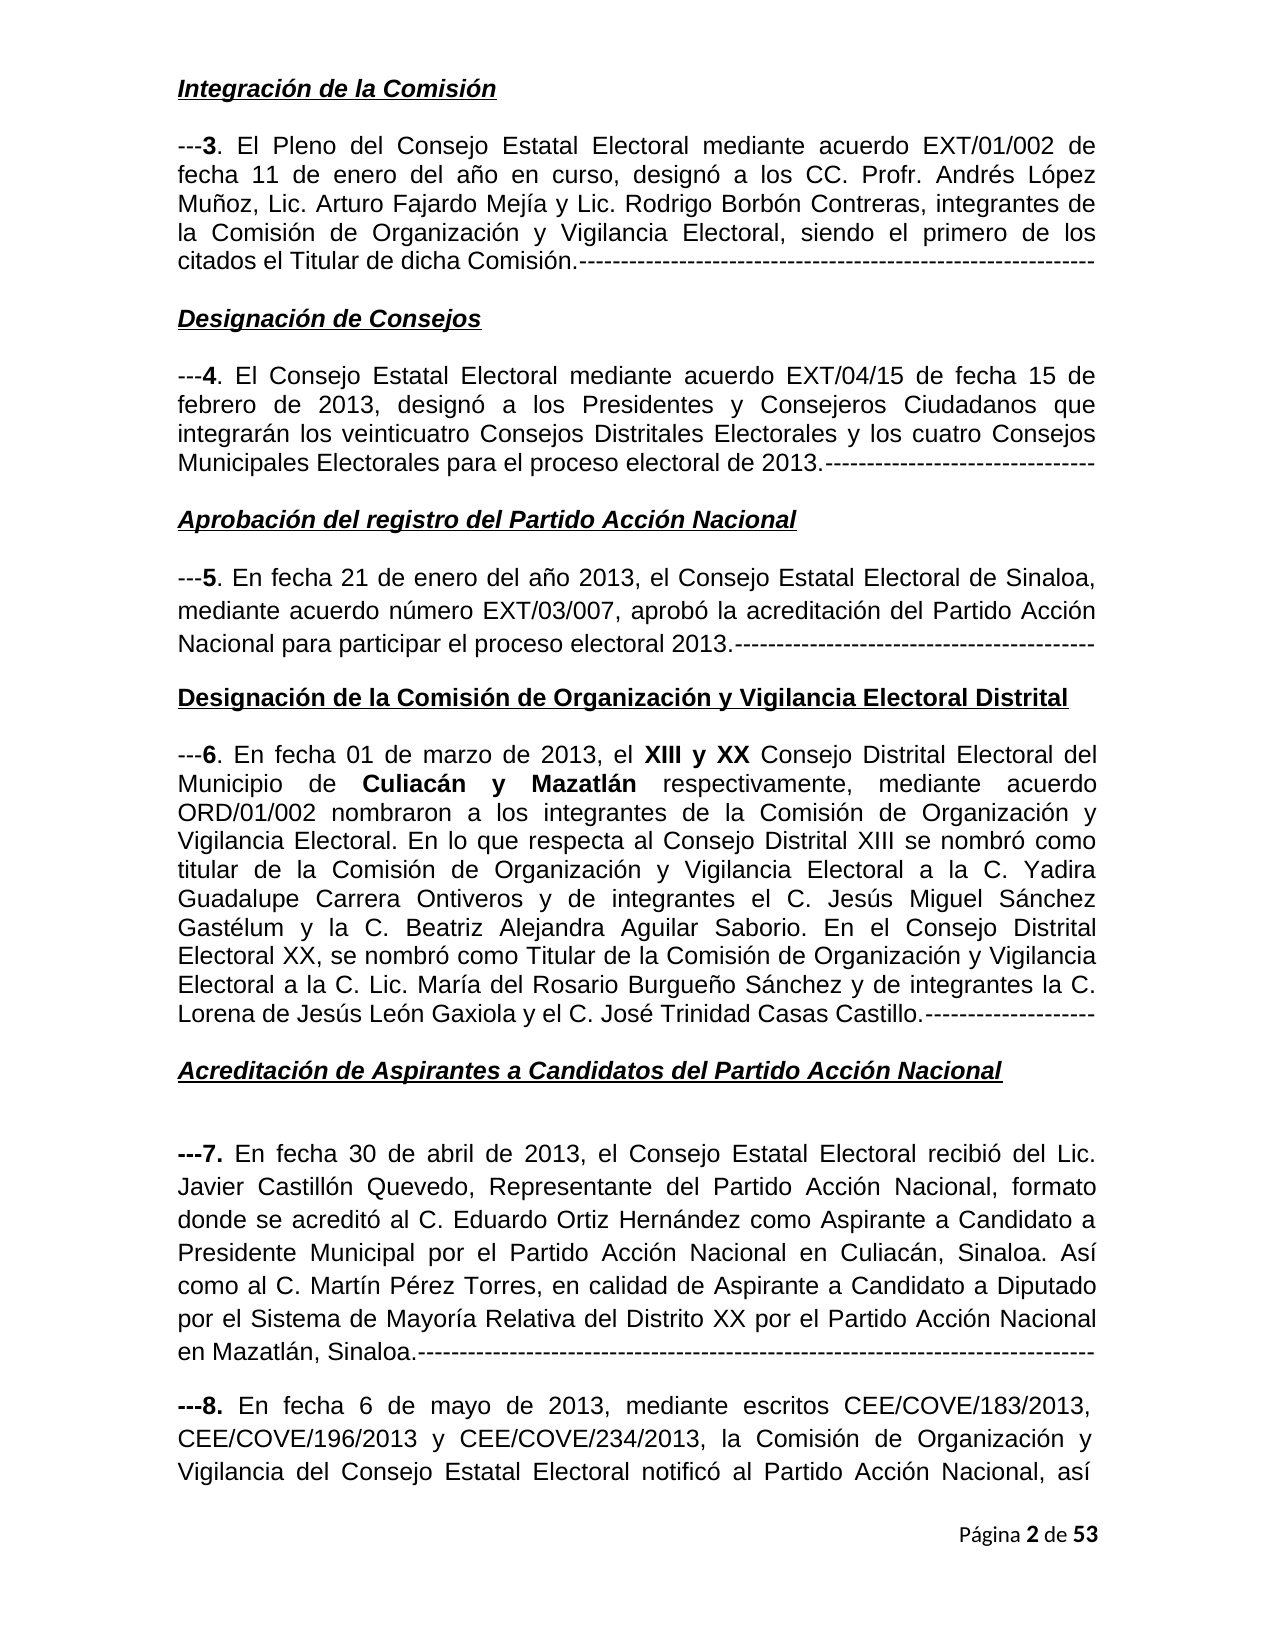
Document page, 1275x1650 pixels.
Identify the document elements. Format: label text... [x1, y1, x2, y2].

text Designación de Consejos [177, 304, 1098, 333]
text Acreditación de Aspirantes a Candidatos del Partido Acción Nacional [177, 1056, 1098, 1085]
text ---4. El Consejo Estatal Electoral mediante acuerdo EXT/04/15 de fecha 15 de febrero de 2013, designó a los Presidentes y Consejeros Ciudadanos que integrarán los veinticuatro Consejos Distritales Electorales y los cuatro Consejos Municipales Electorales para el proceso electoral de 2013. [177, 361, 1098, 476]
text Aprobación del registro del Partido Acción Nacional [177, 505, 1098, 534]
text ---6. En fecha 01 de marzo de 2013, el XIII y XX Consejo Distrital Electoral del Municipio de Culiacán y Mazatlán respectivamente, mediante acuerdo ORD/01/002 nombraron a los integrantes de la Comisión de Organización y Vigilancia Electoral. En lo que respecta al Consejo Distrital XIII se nombró como titular de la Comisión de Organización y Vigilancia Electoral a la C. Yadira Guadalupe Carrera Ontiveros y de integrantes el C. Jesús Miguel Sánchez Gastélum y la C. Beatriz Alejandra Aguilar Saborio. En el Consejo Distrital Electoral XX, se nombró como Titular de la Comisión de Organización y Vigilancia Electoral a la C. Lic. María del Rosario Burgueño Sánchez y de integrantes la C. Lorena de Jesús León Gaxiola y el C. José Trinidad Casas Castillo. [177, 740, 1098, 1027]
text ---7. En fecha 30 de abril de 2013, el Consejo Estatal Electoral recibió del Lic. Javier Castillón Quevedo, Representante del Partido Acción Nacional, formato donde se acreditó al C. Eduardo Ortiz Hernández como Aspirante a Candidato a Presidente Municipal por el Partido Acción Nacional en Culiacán, Sinaloa. Así como al C. Martín Pérez Torres, en calidad de Aspirante a Candidato a Diputado por el Sistema de Mayoría Relativa del Distrito XX por el Partido Acción Nacional en Mazatlán, Sinaloa. [177, 1139, 1098, 1366]
text ---3. El Pleno del Consejo Estatal Electoral mediante acuerdo EXT/01/002 de fecha 11 de enero del año en curso, designó a los CC. Profr. Andrés López Muñoz, Lic. Arturo Fajardo Mejía y Lic. Rodrigo Borbón Contreras, integrantes de la Comisión de Organización y Vigilancia Electoral, siendo el primero de los citados el Titular de dicha Comisión. [177, 131, 1098, 275]
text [177, 1391, 1093, 1486]
text Designación de la Comisión de Organización y Vigilancia Electoral Distrital [177, 682, 1098, 711]
text Integración de la Comisión [177, 74, 1098, 103]
text ---5. En fecha 21 de enero del año 2013, el Consejo Estatal Electoral de Sinaloa, mediante acuerdo número EXT/03/007, aprobó la acreditación del Partido Acción Nacional para participar el proceso electoral 2013. [177, 563, 1098, 657]
